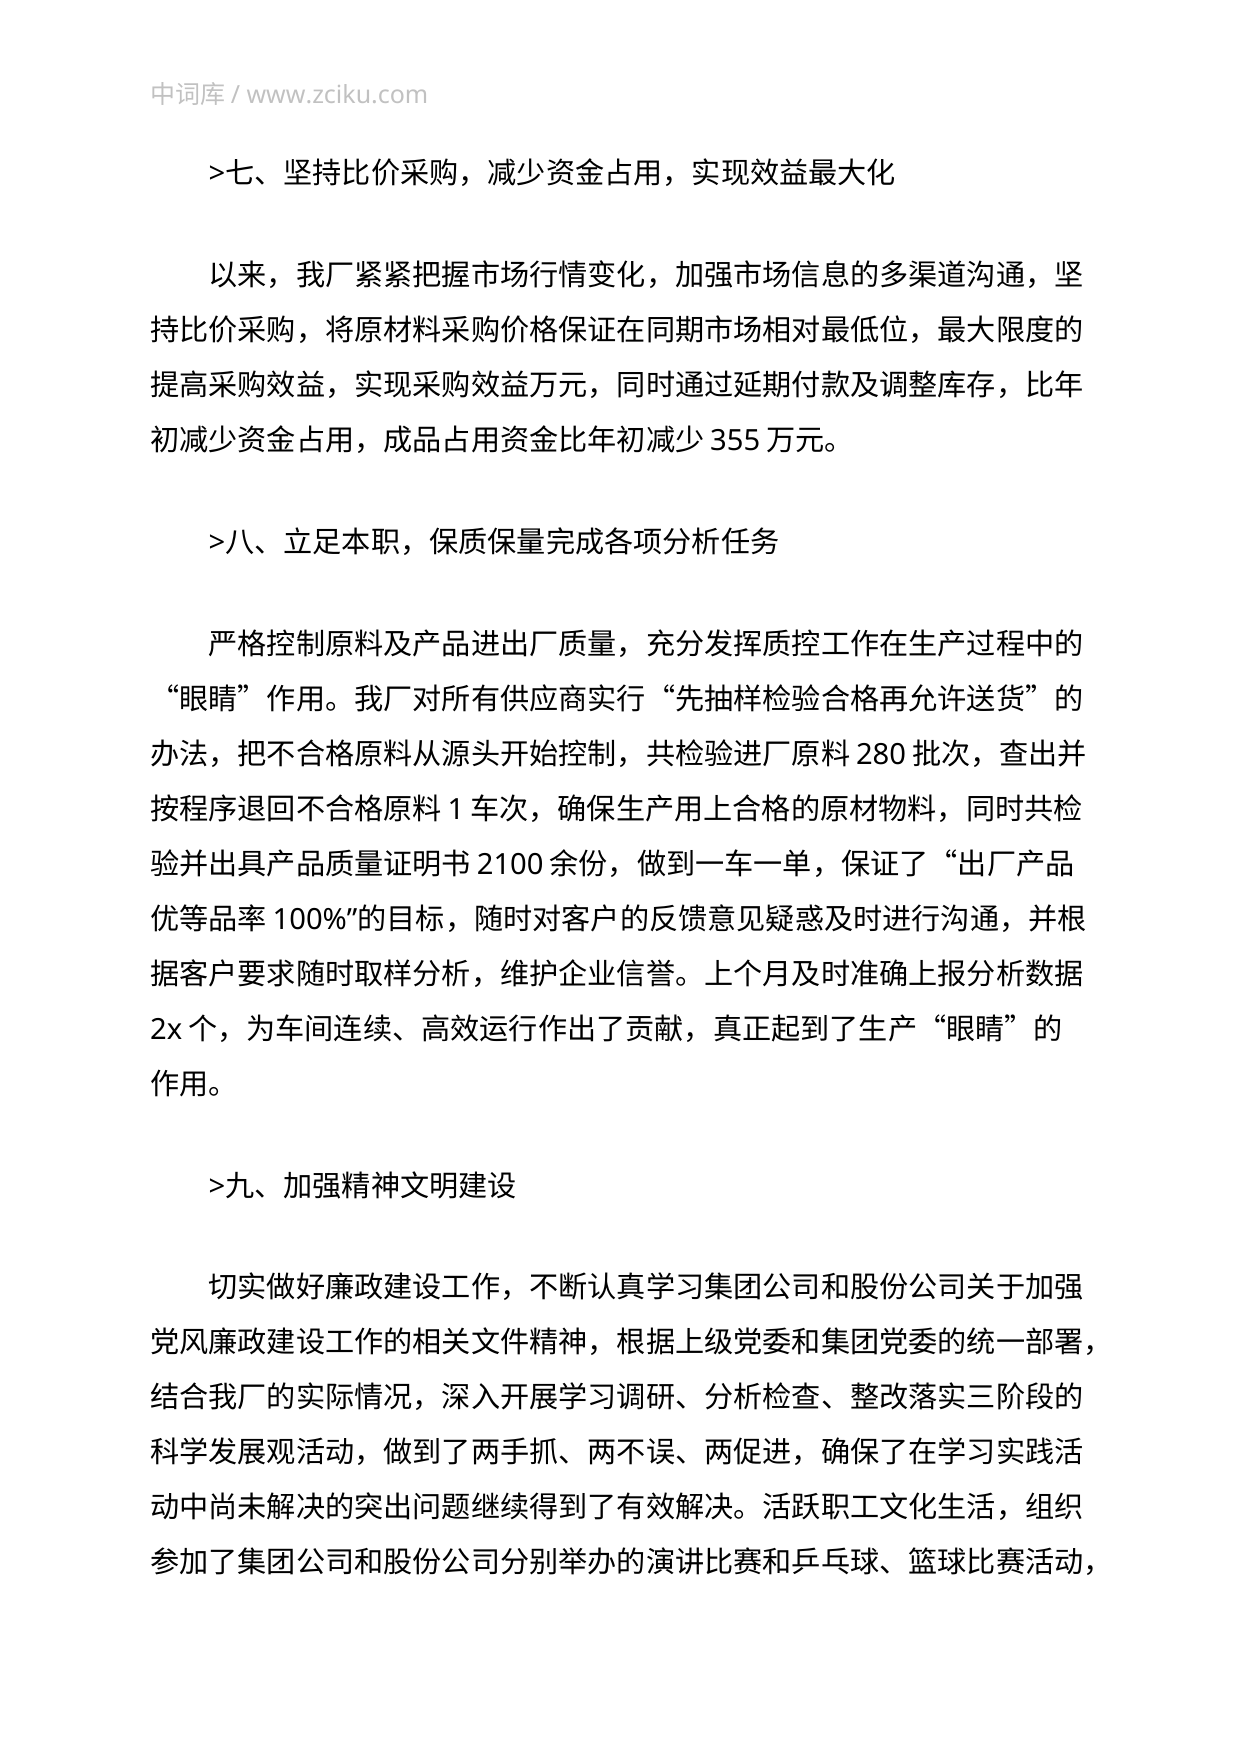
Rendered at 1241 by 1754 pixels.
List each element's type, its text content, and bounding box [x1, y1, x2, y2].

text 以来，我厂紧紧把握市场行情变化，加强市场信息的多渠道沟通，坚持比价采购，将原材料采购价格保证在同期市场相对最低位，最大限度的提高采购效益，实现采购效益万元，同时通过延期付款及调整库存，比年初减少资金占用，成品占用资金比年初减少355万元。 [150, 252, 1090, 459]
text >七、坚持比价采购，减少资金占用，实现效益最大化 [150, 150, 1090, 192]
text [150, 1264, 1090, 1581]
text >八、立足本职，保质保量完成各项分析任务 [150, 519, 1090, 561]
text 严格控制原料及产品进出厂质量，充分发挥质控工作在生产过程中的“眼睛”作用。我厂对所有供应商实行“先抽样检验合格再允许送货”的办法，把不合格原料从源头开始控制，共检验进厂原料280批次，查出并按程序退回不合格原料1车次，确保生产用上合格的原材物料，同时共检验并出具产品质量证明书2100余份，做到一车一单，保证了“出厂产品优等品率100%”的目标，随时对客户的反馈意见疑惑及时进行沟通，并根据客户要求随时取样分析，维护企业信誉。上个月及时准确上报分析数据2x个，为车间连续、高效运行作出了贡献，真正起到了生产“眼睛”的作用。 [150, 621, 1090, 1103]
text >九、加强精神文明建设 [150, 1162, 1090, 1204]
